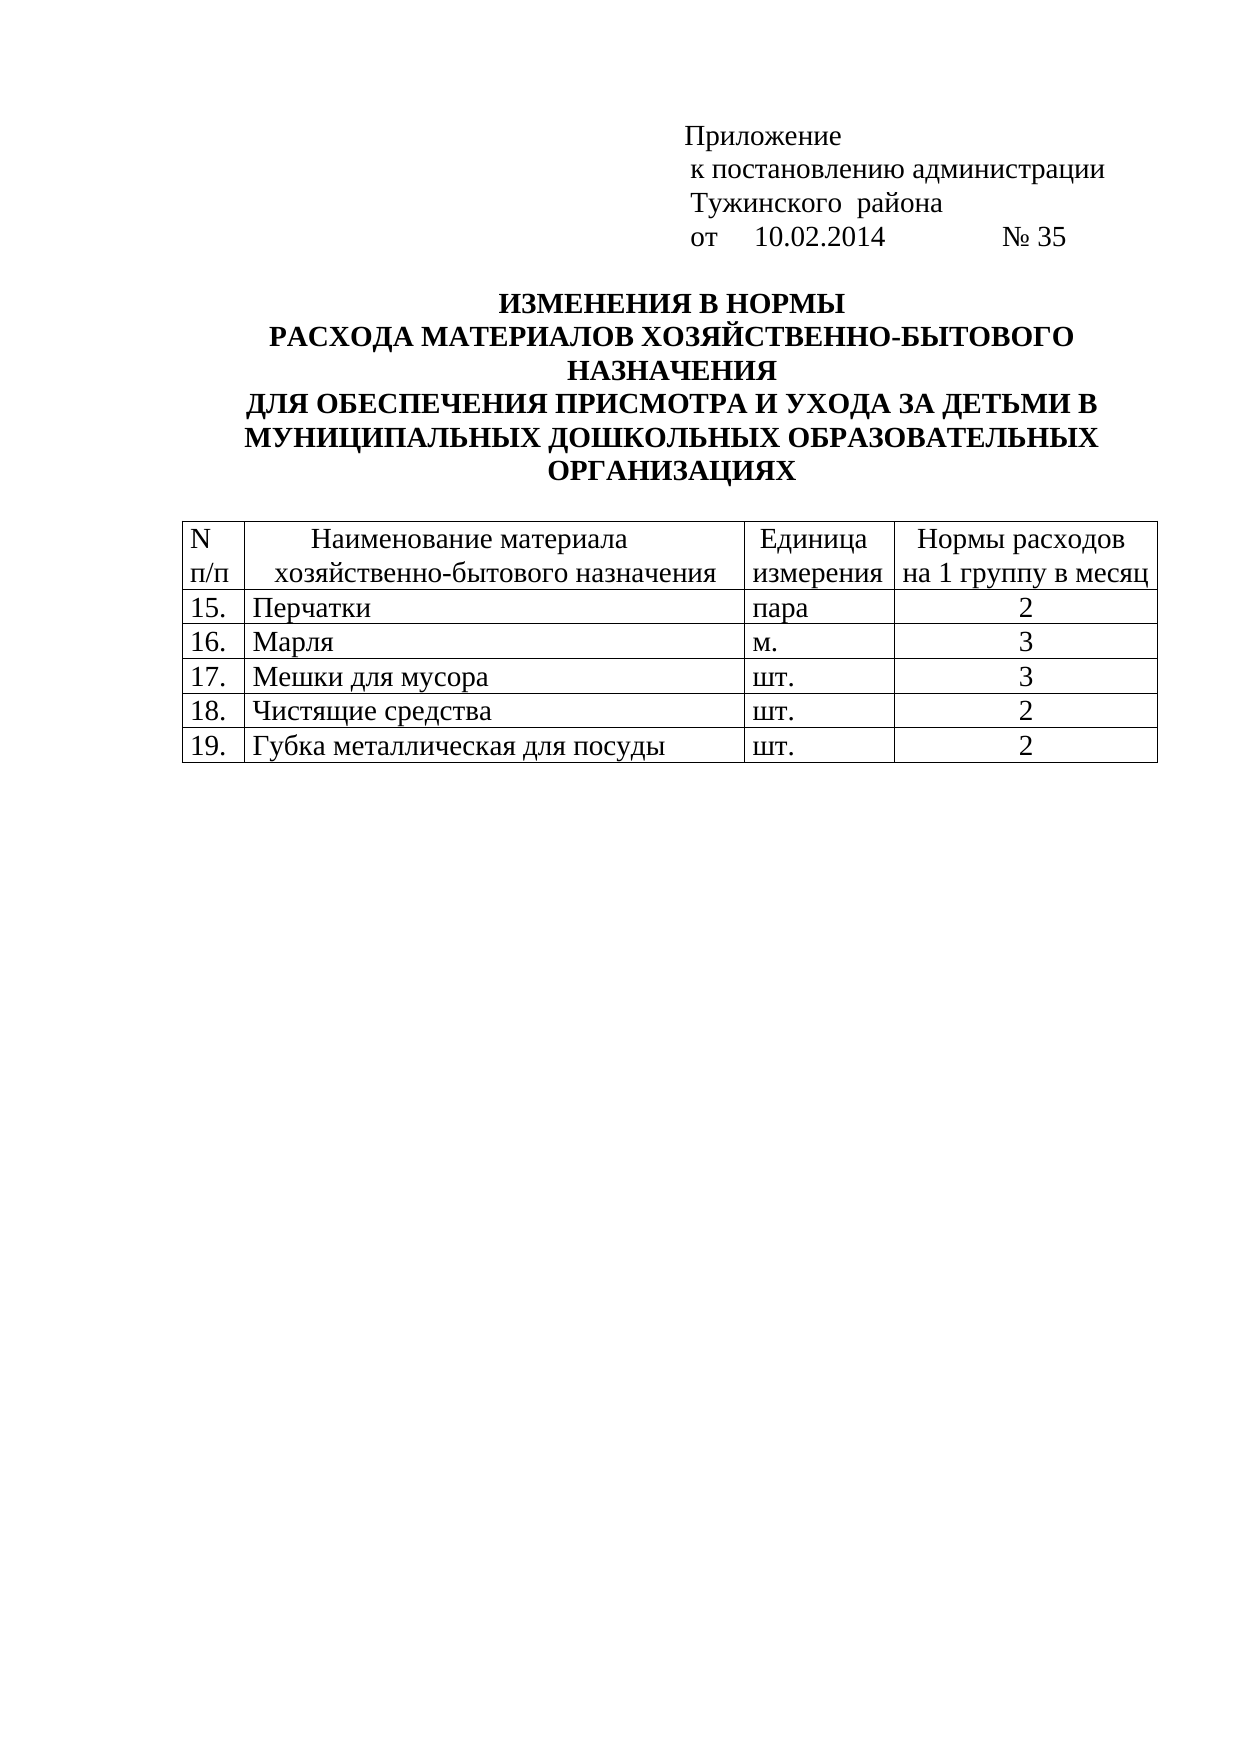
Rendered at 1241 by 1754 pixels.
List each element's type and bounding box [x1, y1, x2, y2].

table_cell [163, 118, 1181, 763]
